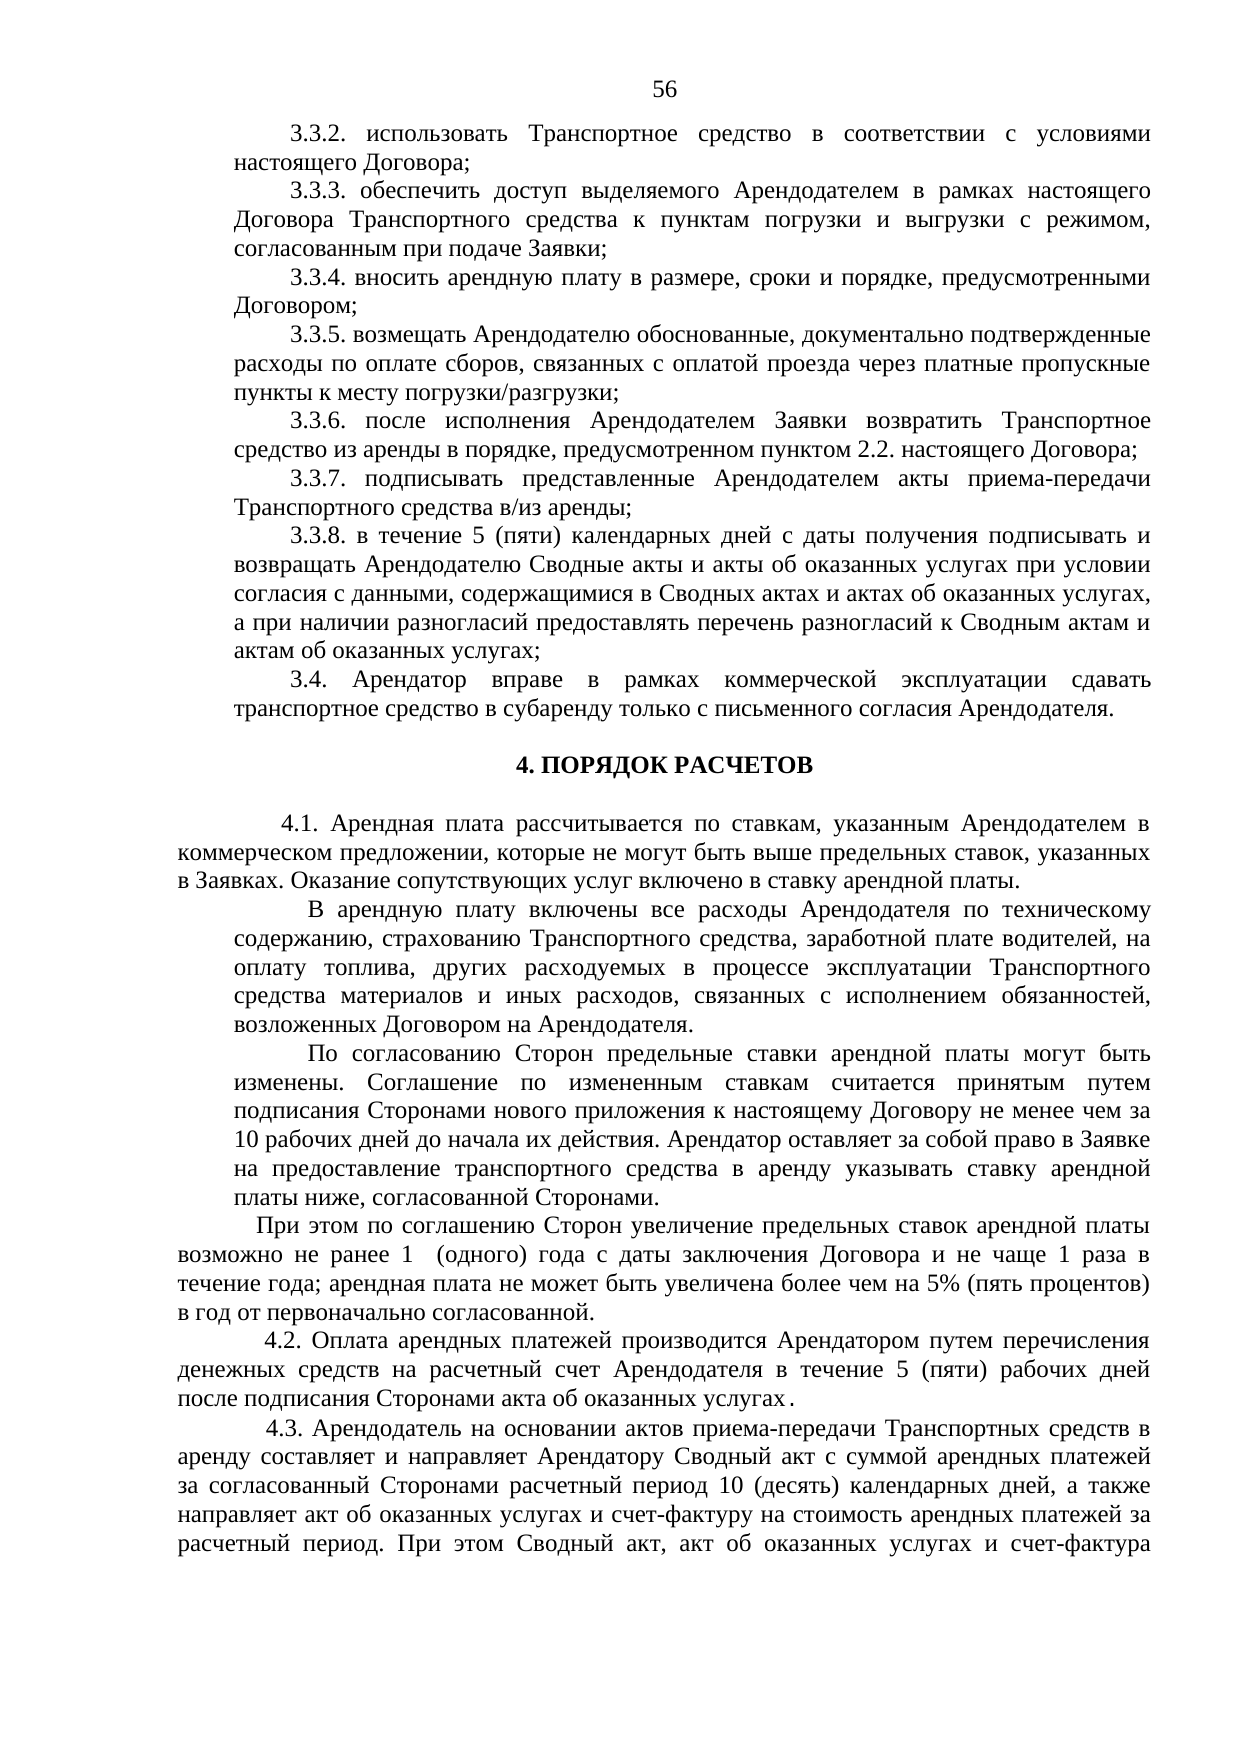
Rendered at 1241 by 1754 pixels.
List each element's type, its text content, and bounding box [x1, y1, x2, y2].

text По согласованию Сторон предельные ставки арендной платы могут быть изменены. Соглашение по измененным ставкам считается принятым путем подписания Сторонами нового приложения к настоящему Договору не менее чем за 10 рабочих дней до начала их действия. Арендатор оставляет за собой право в Заявке на предоставление транспортного средства в аренду указывать ставку арендной платы ниже, согласованной Сторонами. [233, 1038, 1152, 1211]
text При этом по соглашению Сторон увеличение предельных ставок арендной платы возможно не ранее 1 (одного) года с даты заключения Договора и не чаще 1 раза в течение года; арендная плата не может быть увеличена более чем на 5% (пять процентов) в год от первоначально согласованной. [177, 1211, 1152, 1326]
text 4.1. Арендная плата рассчитывается по ставкам, указанным Арендодателем в коммерческом предложении, которые не могут быть выше предельных ставок, указанных в Заявках. Оказание сопутствующих услуг включено в ставку арендной платы. [177, 808, 1152, 894]
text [177, 1413, 1152, 1556]
text 4.2. Оплата арендных платежей производится Арендатором путем перечисления денежных средств на расчетный счет Арендодателя в течение 5 (пяти) рабочих дней после подписания Сторонами акта об оказанных услугах. [177, 1326, 1152, 1413]
text 3.3.5. возмещать Арендодателю обоснованные, документально подтвержденные расходы по оплате сборов, связанных с оплатой проезда через платные пропускные пункты к месту погрузки/разгрузки; [233, 319, 1152, 406]
text 3.3.6. после исполнения Арендодателем Заявки возвратить Транспортное средство из аренды в порядке, предусмотренном пунктом 2.2. настоящего Договора; [233, 406, 1152, 463]
text 3.3.8. в течение 5 (пяти) календарных дней с даты получения подписывать и возвращать Арендодателю Сводные акты и акты об оказанных услугах при условии согласия с данными, содержащимися в Сводных актах и актах об оказанных услугах, а при наличии разногласий предоставлять перечень разногласий к Сводным актам и актам об оказанных услугах; [233, 521, 1152, 664]
text 3.4. Арендатор вправе в рамках коммерческой эксплуатации сдавать транспортное средство в субаренду только с письменного согласия Арендодателя. [233, 664, 1152, 722]
text 3.3.3. обеспечить доступ выделяемого Арендодателем в рамках настоящего Договора Транспортного средства к пунктам погрузки и выгрузки с режимом, согласованным при подаче Заявки; [233, 176, 1152, 262]
text 3.3.7. подписывать представленные Арендодателем акты приема-передачи Транспортного средства в/из аренды; [233, 463, 1152, 521]
text В арендную плату включены все расходы Арендодателя по техническому содержанию, страхованию Транспортного средства, заработной плате водителей, на оплату топлива, других расходуемых в процессе эксплуатации Транспортного средства материалов и иных расходов, связанных с исполнением обязанностей, возложенных Договором на Арендодателя. [233, 894, 1152, 1038]
text 3.3.2. использовать Транспортное средство в соответствии с условиями настоящего Договора; [233, 118, 1152, 176]
text 4. ПОРЯДОК РАСЧЕТОВ [177, 751, 1152, 779]
text 3.3.4. вносить арендную плату в размере, сроки и порядке, предусмотренными Договором; [233, 262, 1152, 319]
